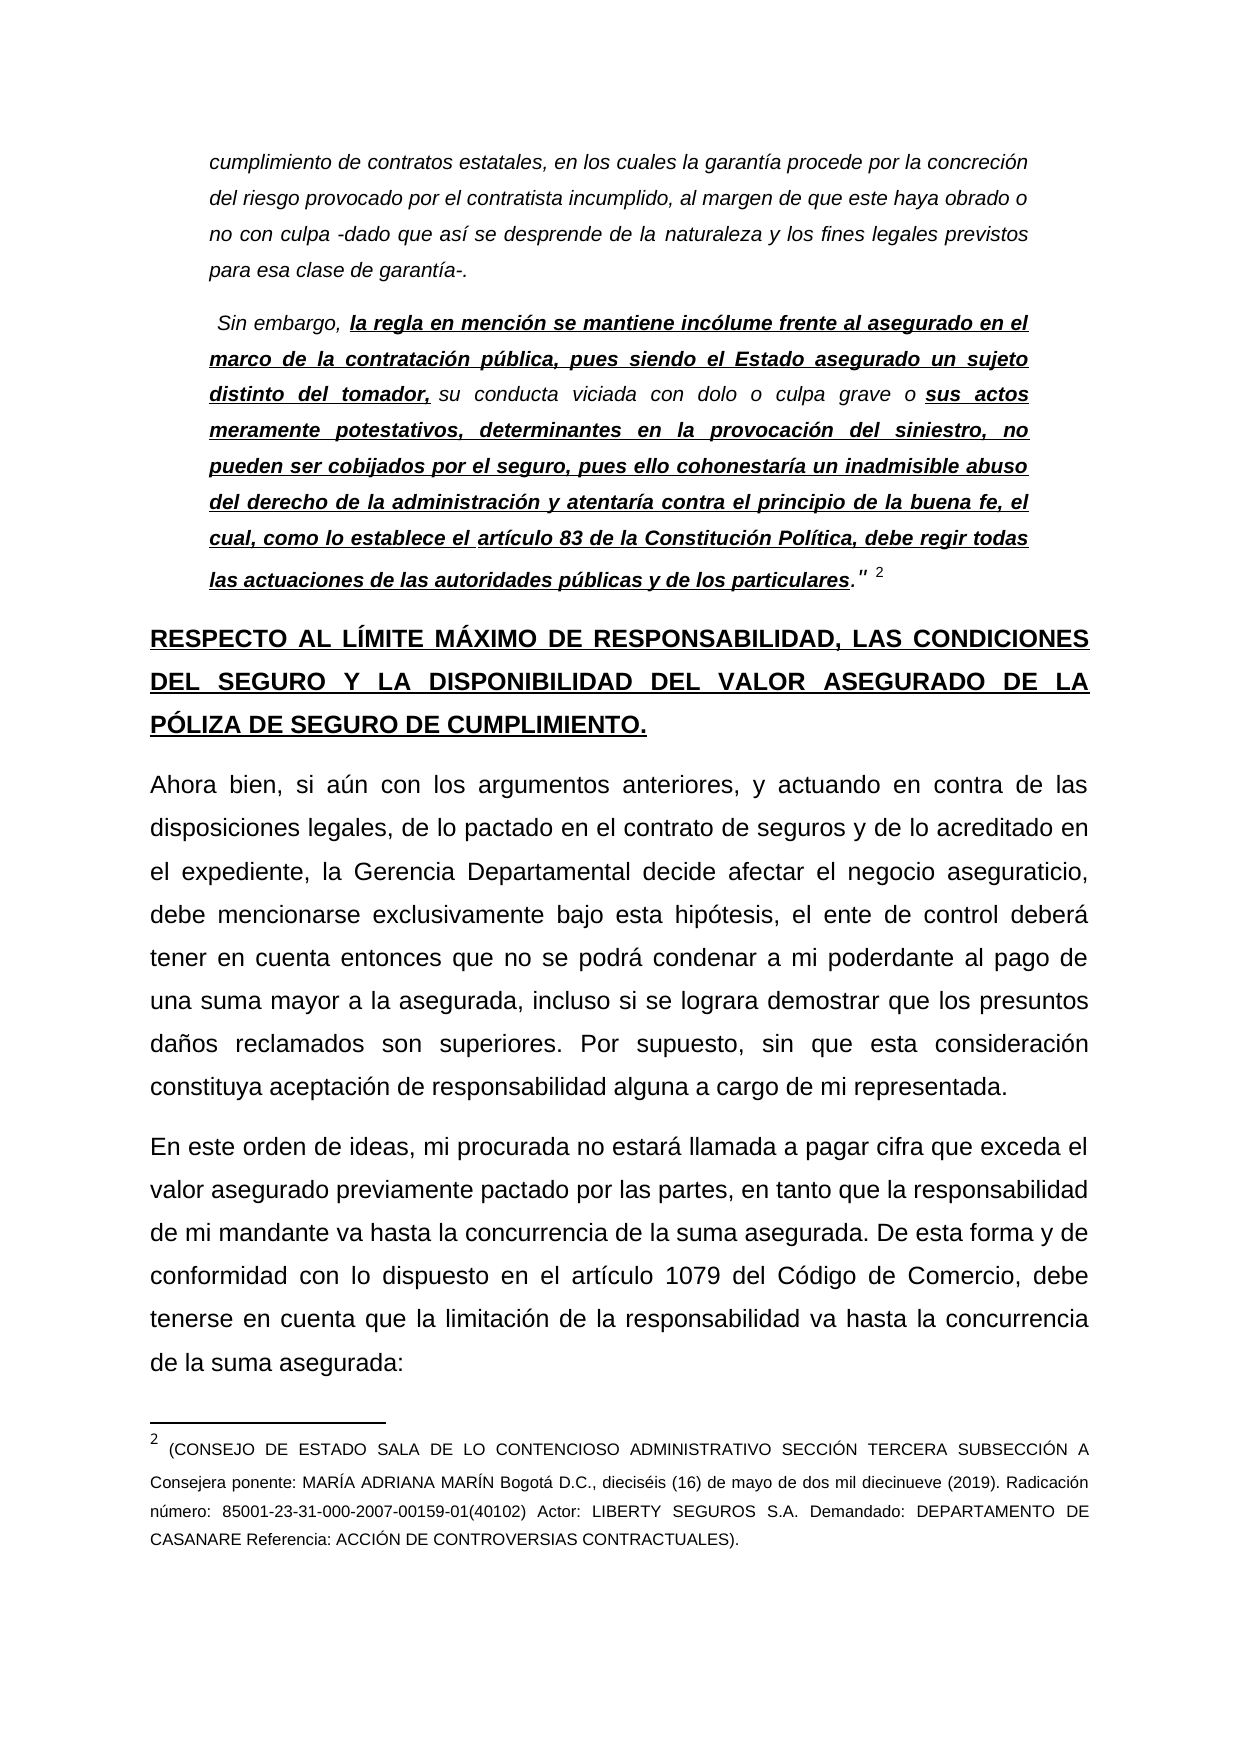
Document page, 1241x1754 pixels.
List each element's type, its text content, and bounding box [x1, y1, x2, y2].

text RESPECTO AL LÍMITE MÁXIMO DE RESPONSABILIDAD, LAS CONDICIONES DEL SEGURO Y LA DISPONIBILIDAD DEL VALOR ASEGURADO DE LA PÓLIZA DE SEGURO DE CUMPLIMIENTO. [150, 694, 1090, 739]
text RESPECTO AL LÍMITE MÁXIMO DE RESPONSABILIDAD, LAS CONDICIONES DEL SEGURO Y LA DISPONIBILIDAD DEL VALOR ASEGURADO DE LA PÓLIZA DE SEGURO DE CUMPLIMIENTO. [150, 624, 1090, 649]
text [209, 150, 1031, 282]
text Ahora bien, si aún con los argumentos anteriores, y actuando en contra de las disposiciones legales, de lo pactado en el contrato de seguros y de lo acreditado en el expediente, la Gerencia Departamental decide afectar el negocio aseguraticio, debe mencionarse exclusivamente bajo esta hipótesis, el ente de control deberá tener en cuenta entonces que no se podrá condenar a mi poderdante al pago de una suma mayor a la asegurada, incluso si se lograra demostrar que los presuntos daños reclamados son superiores. Por supuesto, sin que esta consideración constituya aceptación de responsabilidad alguna a cargo de mi representada. [150, 770, 1090, 1101]
text En este orden de ideas, mi procurada no estará llamada a pagar cifra que exceda el valor asegurado previamente pactado por las partes, en tanto que la responsabilidad de mi mandante va hasta la concurrencia de la suma asegurada. De esta forma y de conformidad con lo dispuesto en el artículo 1079 del Código de Comercio, debe tenerse en cuenta que la limitación de la responsabilidad va hasta la concurrencia de la suma asegurada: [150, 1132, 1090, 1376]
text RESPECTO AL LÍMITE MÁXIMO DE RESPONSABILIDAD, LAS CONDICIONES DEL SEGURO Y LA DISPONIBILIDAD DEL VALOR ASEGURADO DE LA PÓLIZA DE SEGURO DE CUMPLIMIENTO. [150, 650, 1090, 692]
text Sin embargo, la regla en mención se mantiene incólume frente al asegurado en el marco de la contratación pública, pues siendo el Estado asegurado un sujeto distinto del tomador, su conducta viciada con dolo o culpa grave o sus actos meramente potestativos, determinantes en la provocación del siniestro, no pueden ser cobijados por el seguro, pues ello cohonestaría un inadmisible abuso del derecho de la administración y atentaría contra el principio de la buena fe, el cual, como lo establece el artículo 83 de la Constitución Política, debe regir todas las actuaciones de las autoridades públicas y de los particulares." [209, 310, 1031, 593]
